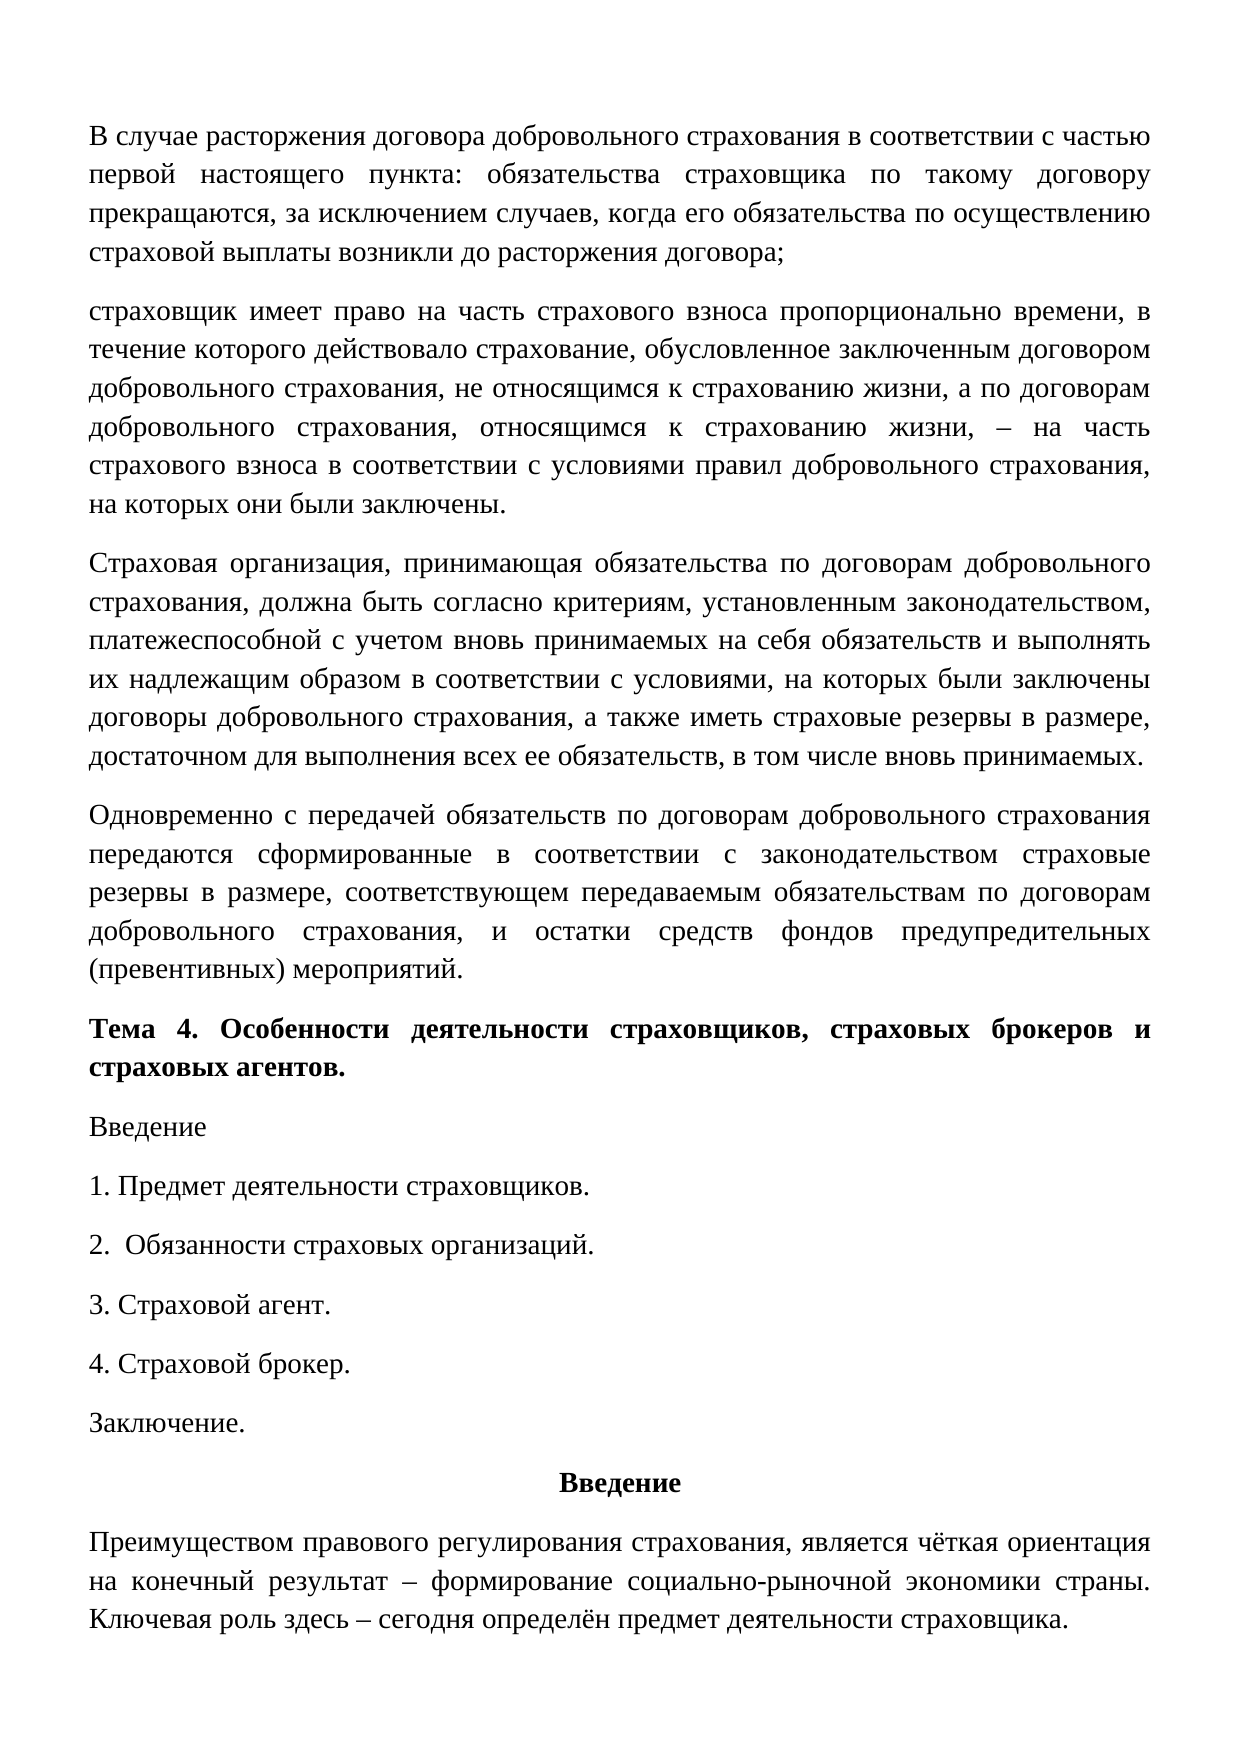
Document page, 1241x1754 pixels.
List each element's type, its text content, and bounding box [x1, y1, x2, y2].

text В случае расторжения договора добровольного страхования в соответствии с частью первой настоящего пункта: обязательства страховщика по такому договору прекращаются, за исключением случаев, когда его обязательства по осуществлению страховой выплаты возникли до расторжения договора; [88, 118, 1152, 267]
text Тема 4. Особенности деятельности страховщиков, страховых брокеров и страховых агентов. [88, 1011, 1152, 1083]
text Введение [88, 1109, 1152, 1142]
text 1. Предмет деятельности страховщиков. [88, 1168, 1152, 1202]
text Введение [88, 1465, 1152, 1498]
text 4. Страховой брокер. [88, 1346, 1152, 1380]
text 3. Страховой агент. [88, 1287, 1152, 1320]
text 2. Обязанности страховых организаций. [88, 1227, 1152, 1261]
text Преимуществом правового регулирования страхования, является чёткая ориентация на конечный результат – формирование социально-рыночной экономики страны. Ключевая роль здесь – сегодня определён предмет деятельности страховщика. [88, 1524, 1152, 1635]
text Одновременно с передачей обязательств по договорам добровольного страхования передаются сформированные в соответствии с законодательством страховые резервы в размере, соответствующем передаваемым обязательствам по договорам добровольного страхования, и остатки средств фондов предупредительных (превентивных) мероприятий. [88, 797, 1152, 985]
text Страховая организация, принимающая обязательства по договорам добровольного страхования, должна быть согласно критериям, установленным законодательством, платежеспособной с учетом вновь принимаемых на себя обязательств и выполнять их надлежащим образом в соответствии с условиями, на которых были заключены договоры добровольного страхования, а также иметь страховые резервы в размере, достаточном для выполнения всех ее обязательств, в том числе вновь принимаемых. [88, 545, 1152, 771]
text Заключение. [88, 1406, 1152, 1439]
text страховщик имеет право на часть страхового взноса пропорционально времени, в течение которого действовало страхование, обусловленное заключенным договором добровольного страхования, не относящимся к страхованию жизни, а по договорам добровольного страхования, относящимся к страхованию жизни, – на часть страхового взноса в соответствии с условиями правил добровольного страхования, на которых они были заключены. [88, 293, 1152, 519]
